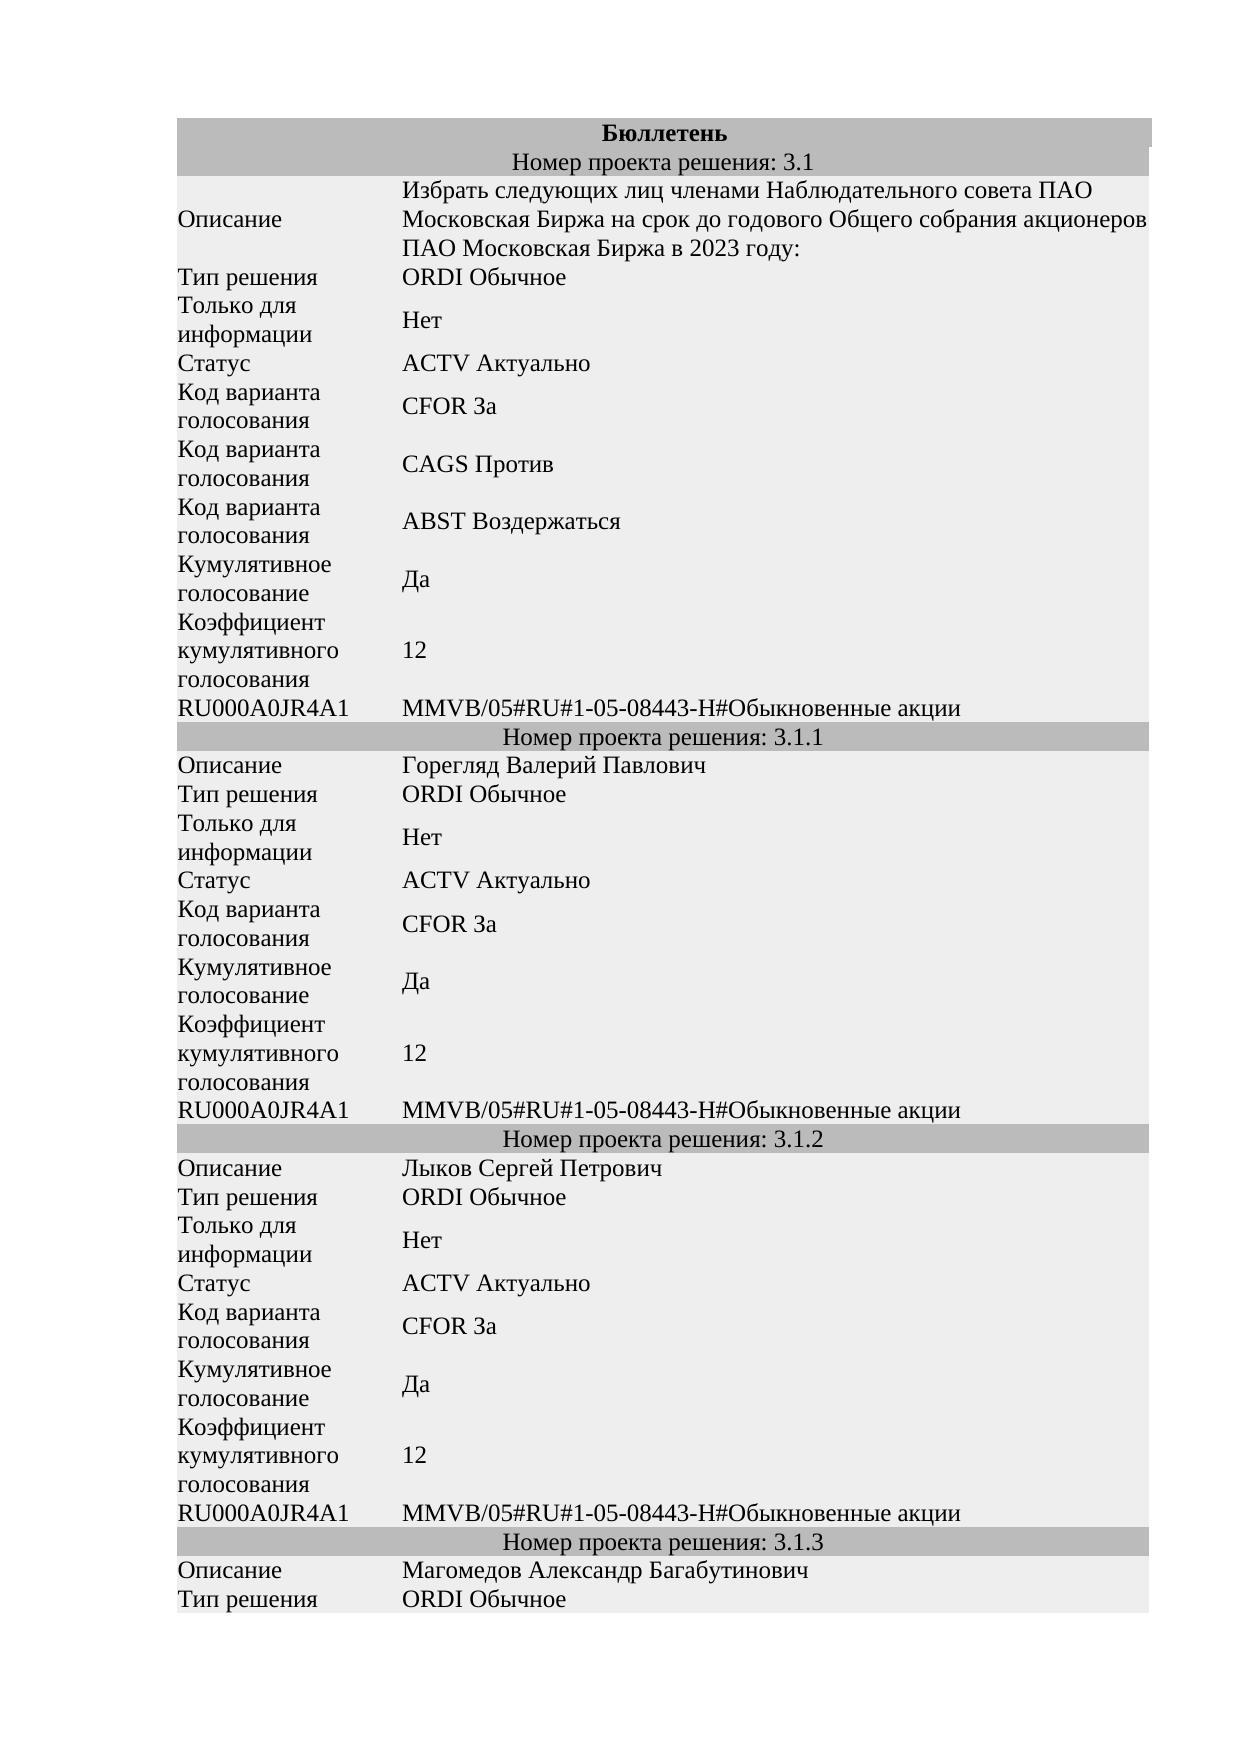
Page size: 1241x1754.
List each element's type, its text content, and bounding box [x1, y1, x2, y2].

table_cell Код варианта голосования [177, 377, 402, 434]
table_cell ACTV Актуально [402, 348, 1149, 377]
table_header Бюллетень [177, 118, 1152, 147]
table_cell Да [402, 1354, 1149, 1412]
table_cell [402, 1498, 1149, 1527]
table_cell RU000A0JR4A1 [177, 1096, 402, 1124]
table_cell Номер проекта решения: 3.1 [177, 147, 1149, 176]
table_cell Коэффициент кумулятивного голосования [177, 1412, 402, 1498]
table_cell Горегляд Валерий Павлович [402, 751, 1149, 779]
table_cell Избрать следующих лиц членами Наблюдательного совета ПАО Московская Биржа на срок до годового Общего собрания акционеров ПАО Московская Биржа в 2023 году: [402, 176, 1149, 262]
table_cell CFOR За [402, 1297, 1149, 1354]
table_cell RU000A0JR4A1 [177, 1498, 402, 1527]
table_cell Номер проекта решения: 3.1.2 [177, 1124, 1149, 1153]
table_cell Описание [177, 1556, 402, 1584]
table_cell Код варианта голосования [177, 434, 402, 492]
table_cell Номер проекта решения: 3.1.1 [177, 722, 1149, 751]
table_cell 12 [402, 1009, 1149, 1096]
table_cell MMVB/05#RU#1-05-08443-H#Обыкновенные акции [402, 693, 1149, 722]
table_cell Код варианта голосования [177, 894, 402, 952]
table_cell Нет [402, 1211, 1149, 1268]
table_cell Описание [177, 1153, 402, 1182]
table_cell Номер проекта решения: 3.1.3 [177, 1527, 1149, 1556]
table_cell Описание [177, 751, 402, 779]
table_cell ACTV Актуально [402, 1268, 1149, 1297]
table_cell Да [402, 952, 1149, 1009]
table_cell Код варианта голосования [177, 492, 402, 549]
table_cell 12 [402, 1412, 1149, 1498]
table_cell ORDI Обычное [402, 1182, 1149, 1211]
table_cell Кумулятивное голосование [177, 1354, 402, 1412]
table_cell Да [402, 549, 1149, 607]
table_cell Нет [402, 291, 1149, 348]
table_cell ORDI Обычное [402, 262, 1149, 291]
table_cell Магомедов Александр Багабутинович [402, 1556, 1149, 1584]
table_cell CFOR За [402, 377, 1149, 434]
table_cell Тип решения [177, 1584, 402, 1613]
table_cell Коэффициент кумулятивного голосования [177, 607, 402, 693]
table_cell RU000A0JR4A1 [177, 693, 402, 722]
table_cell MMVB/05#RU#1-05-08443-H#Обыкновенные акции [402, 1096, 1149, 1124]
table_cell ORDI Обычное [402, 1584, 1149, 1613]
table_cell Только для информации [177, 808, 402, 866]
table_cell Тип решения [177, 779, 402, 808]
table_cell ACTV Актуально [402, 866, 1149, 894]
table_cell CAGS Против [402, 434, 1149, 492]
table_cell Код варианта голосования [177, 1297, 402, 1354]
table_cell 12 [402, 607, 1149, 693]
table_cell Только для информации [177, 291, 402, 348]
table_cell ABST Воздержаться [402, 492, 1149, 549]
table_cell Кумулятивное голосование [177, 952, 402, 1009]
table_cell Коэффициент кумулятивного голосования [177, 1009, 402, 1096]
table_cell Статус [177, 1268, 402, 1297]
table_cell Статус [177, 866, 402, 894]
table_cell Лыков Сергей Петрович [402, 1153, 1149, 1182]
table_cell ORDI Обычное [402, 779, 1149, 808]
table_cell Тип решения [177, 1182, 402, 1211]
table_cell Кумулятивное голосование [177, 549, 402, 607]
table_cell Статус [177, 348, 402, 377]
table_cell CFOR За [402, 894, 1149, 952]
table_cell Только для информации [177, 1211, 402, 1268]
table_cell Нет [402, 808, 1149, 866]
table_cell Описание [177, 176, 402, 262]
table_cell Тип решения [177, 262, 402, 291]
